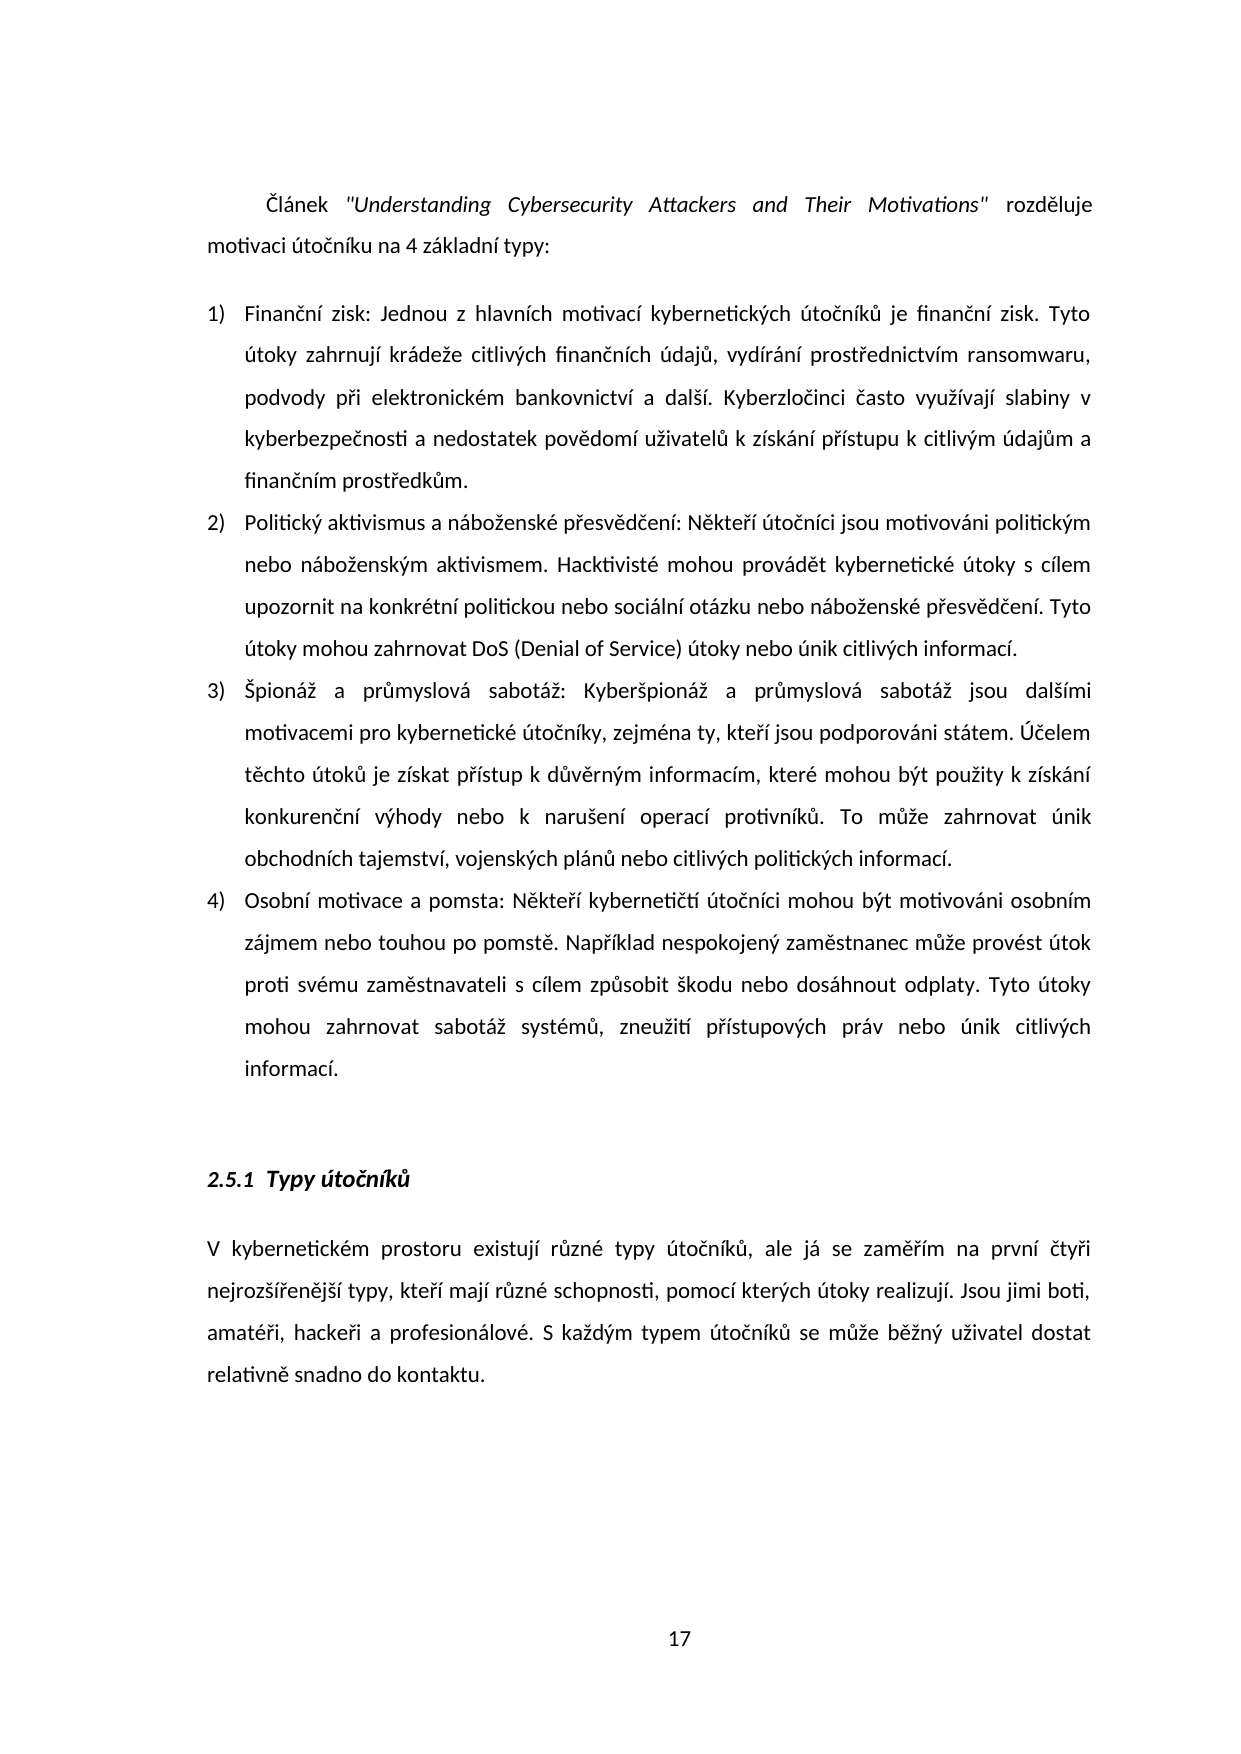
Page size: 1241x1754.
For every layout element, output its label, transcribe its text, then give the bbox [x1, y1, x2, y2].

text Článek "Understanding Cybersecurity Attackers and Their Motivations" rozděluje motivaci útočníku na 4 základní typy: [207, 190, 1092, 260]
list Finanční zisk: Jednou z hlavních motivací kybernetických útočníků je finanční zisk. Tyto útoky zahrnují krádeže citlivých finančních údajů, vydírání prostřednictvím ransomwaru, podvody při elektronickém bankovnictví a další. Kyberzločinci často využívají slabiny v kyberbezpečnosti a nedostatek povědomí uživatelů k získání přístupu k citlivým údajům a finančním prostředkům. [207, 299, 1092, 494]
text V kybernetickém prostoru existují různé typy útočníků, ale já se zaměřím na první čtyři nejrozšířenější typy, kteří mají různé schopnosti, pomocí kterých útoky realizují. Jsou jimi boti, amatéři, hackeři a profesionálové. S každým typem útočníků se může běžný uživatel dostat relativně snadno do kontaktu. [207, 1234, 1092, 1388]
subtitle Typy útočníků [207, 1163, 1092, 1194]
list Špionáž a průmyslová sabotáž: Kyberšpionáž a průmyslová sabotáž jsou dalšími motivacemi pro kybernetické útočníky, zejména ty, kteří jsou podporováni státem. Účelem těchto útoků je získat přístup k důvěrným informacím, které mohou být použity k získání konkurenční výhody nebo k narušení operací protivníků. To může zahrnovat únik obchodních tajemství, vojenských plánů nebo citlivých politických informací. [207, 676, 1092, 872]
list Politický aktivismus a náboženské přesvědčení: Někteří útočníci jsou motivováni politickým nebo náboženským aktivismem. Hacktivisté mohou provádět kybernetické útoky s cílem upozornit na konkrétní politickou nebo sociální otázku nebo náboženské přesvědčení. Tyto útoky mohou zahrnovat DoS (Denial of Service) útoky nebo únik citlivých informací. [207, 508, 1092, 662]
list Osobní motivace a pomsta: Někteří kybernetičtí útočníci mohou být motivováni osobním zájmem nebo touhou po pomstě. Například nespokojený zaměstnanec může provést útok proti svému zaměstnavateli s cílem způsobit škodu nebo dosáhnout odplaty. Tyto útoky mohou zahrnovat sabotáž systémů, zneužití přístupových práv nebo únik citlivých informací. [207, 886, 1092, 1082]
